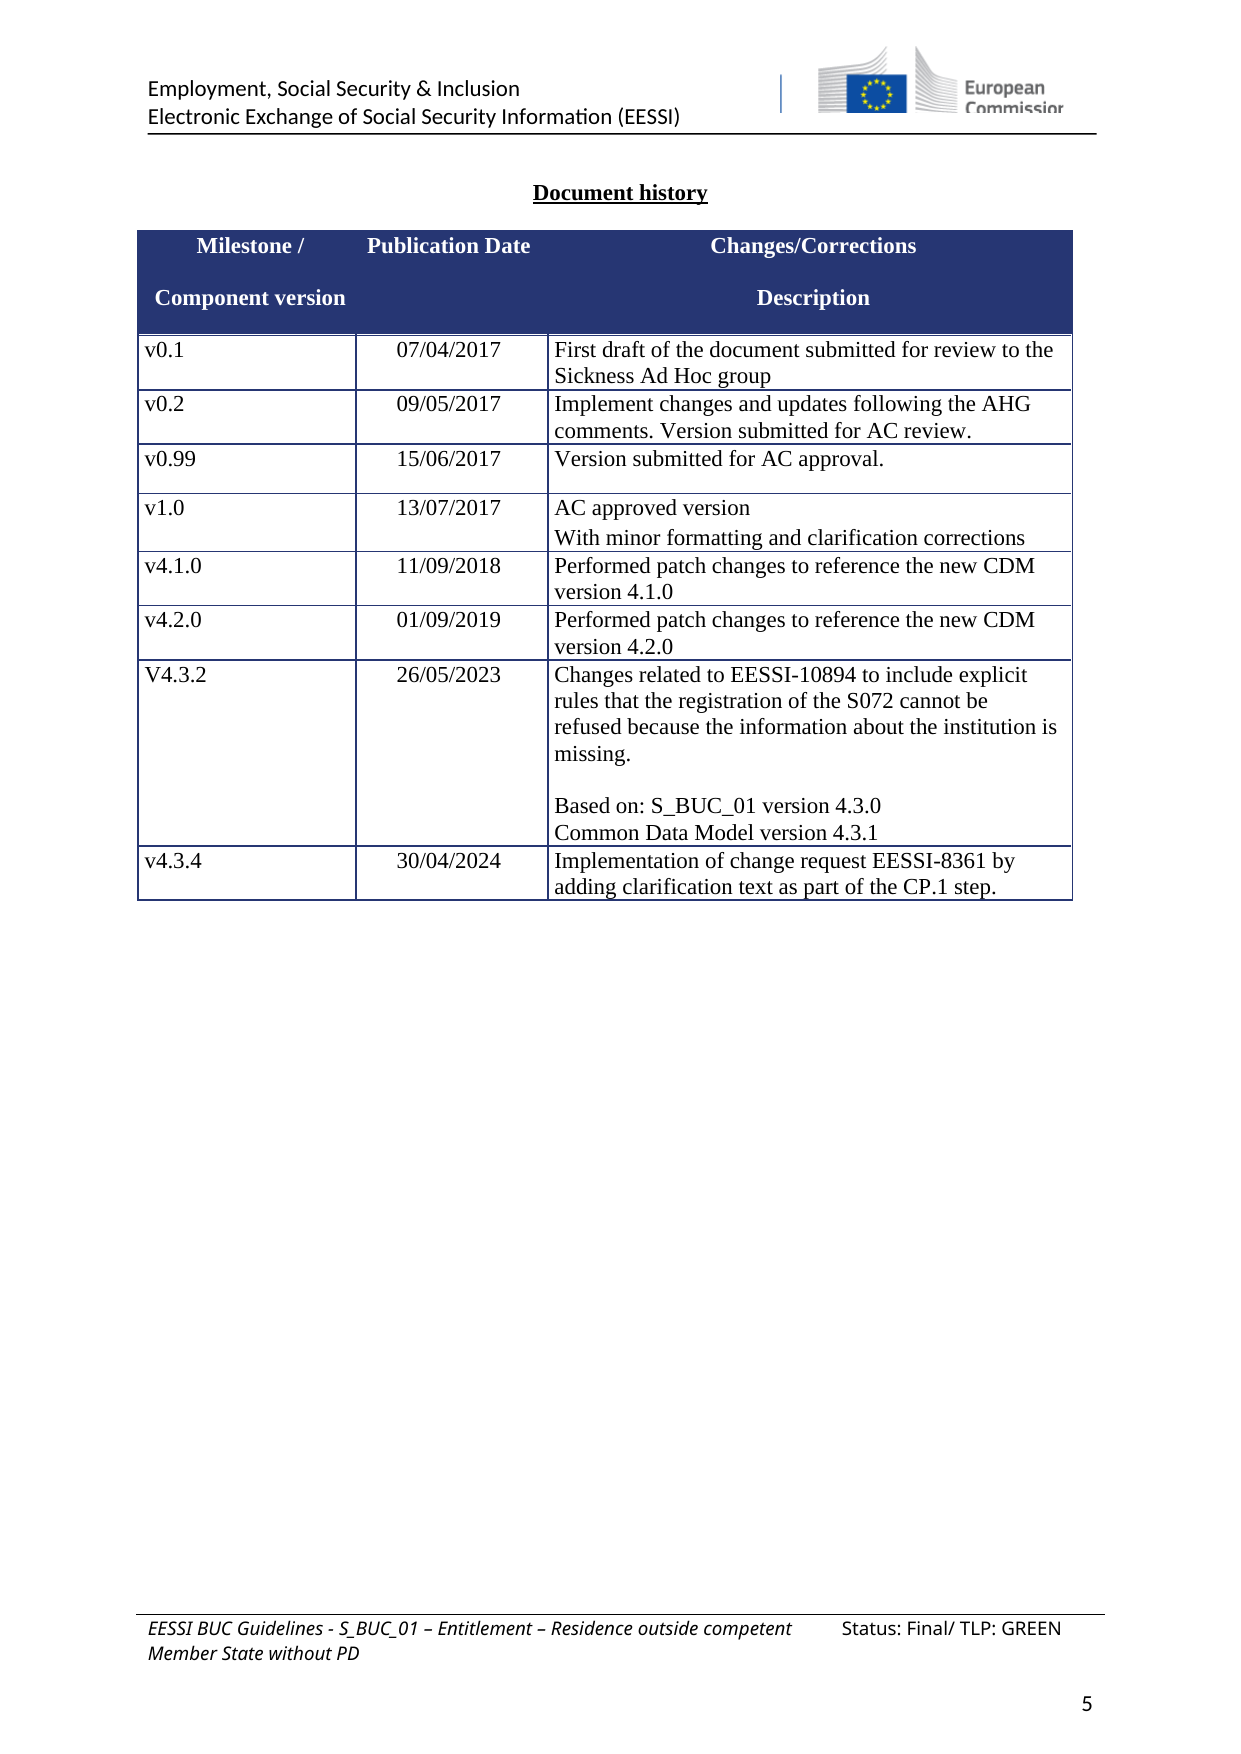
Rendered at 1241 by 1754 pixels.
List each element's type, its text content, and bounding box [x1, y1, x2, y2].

table_cell Performed patch changes to reference the new CDM version 4.1.0 [549, 551, 1072, 605]
table_cell Performed patch changes to reference the new CDM version 4.2.0 [549, 605, 1072, 659]
table_cell 09/05/2017 [357, 391, 547, 443]
table_cell v4.3.4 [139, 847, 355, 899]
table_cell Implement changes and updates following the AHG comments. Version submitted for AC review. [549, 389, 1072, 443]
table_header Changes/Corrections Description [549, 233, 1072, 334]
table_header Milestone / Component version [139, 233, 355, 334]
table_cell v4.2.0 [139, 606, 355, 659]
table_cell Changes related to EESSI-10894 to include explicit rules that the registration of the S072 cannot be refused because the information about the institution is missing. Based on: S_BUC_01 version 4.3.0 Common Data Model version 4.3.1 [549, 659, 1072, 845]
table_cell V4.3.2 [139, 661, 355, 845]
text Document history [148, 179, 1093, 206]
table_cell 26/05/2023 [357, 661, 547, 845]
table_cell v0.99 [139, 445, 355, 492]
table_cell 11/09/2018 [357, 552, 547, 605]
table_cell 15/06/2017 [357, 445, 547, 492]
table_cell v0.2 [139, 391, 355, 443]
picture [778, 46, 1063, 112]
table_cell v1.0 [139, 494, 355, 551]
table_cell Version submitted for AC approval. [549, 443, 1072, 492]
table_cell 01/09/2019 [357, 606, 547, 659]
table_header Publication Date [357, 233, 547, 334]
table_cell 13/07/2017 [357, 494, 547, 551]
table_cell v0.1 [139, 336, 355, 389]
table_cell First draft of the document submitted for review to the Sickness Ad Hoc group [549, 335, 1072, 389]
table_cell 30/04/2024 [357, 847, 547, 899]
table_cell AC approved version With minor formatting and clarification corrections [549, 493, 1072, 551]
table_cell v4.1.0 [139, 552, 355, 605]
table_cell Implementation of change request EESSI-8361 by adding clarification text as part of the CP.1 step. [549, 845, 1072, 899]
table_cell 07/04/2017 [357, 336, 547, 389]
